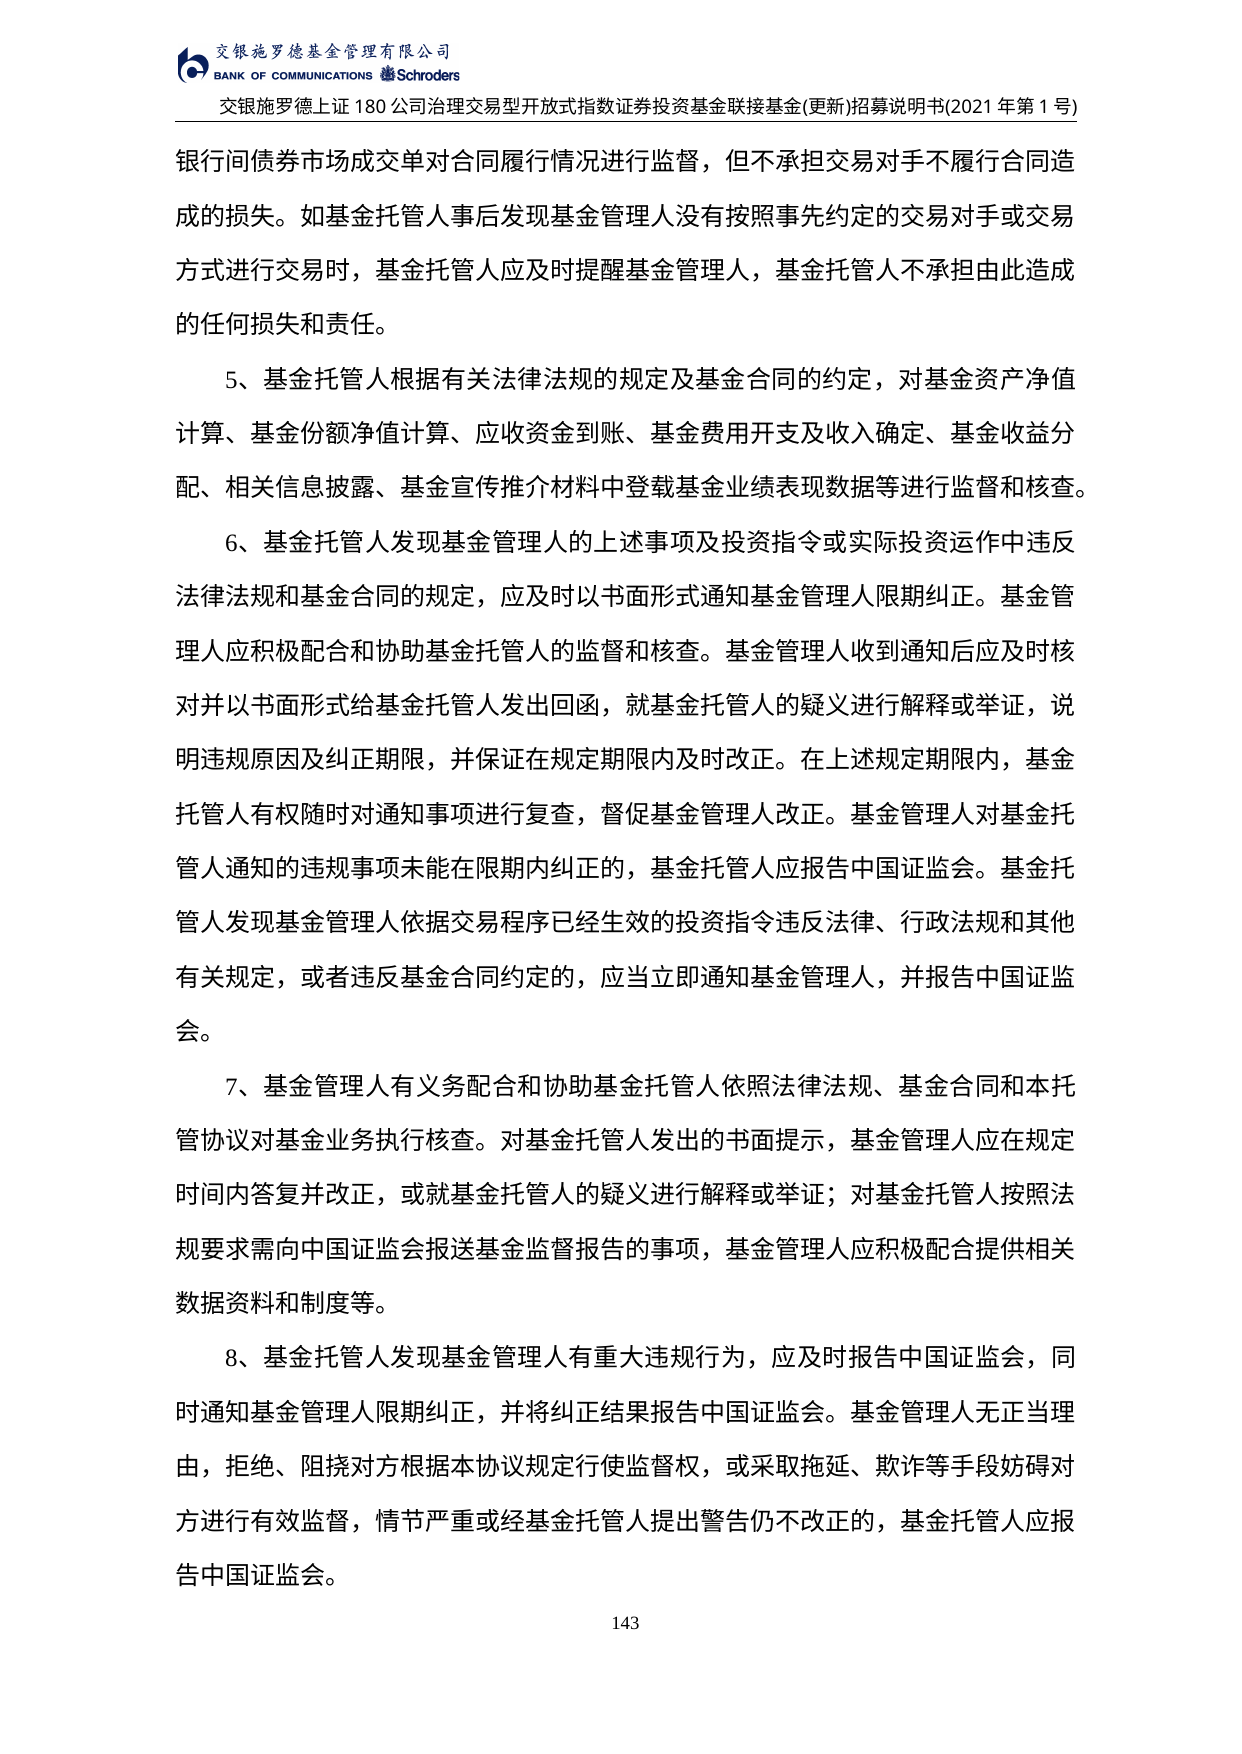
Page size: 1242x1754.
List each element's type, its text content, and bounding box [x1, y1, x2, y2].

text 7、基金管理人有义务配合和协助基金托管人依照法律法规、基金合同和本托管协议对基金业务执行核查。对基金托管人发出的书面提示，基金管理人应在规定时间内答复并改正，或就基金托管人的疑义进行解释或举证；对基金托管人按照法规要求需向中国证监会报送基金监督报告的事项，基金管理人应积极配合提供相关数据资料和制度等。 [175, 1066, 1077, 1320]
picture [178, 43, 460, 83]
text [175, 142, 1077, 341]
text 8、基金托管人发现基金管理人有重大违规行为，应及时报告中国证监会，同时通知基金管理人限期纠正，并将纠正结果报告中国证监会。基金管理人无正当理由，拒绝、阻挠对方根据本协议规定行使监督权，或采取拖延、欺诈等手段妨碍对方进行有效监督，情节严重或经基金托管人提出警告仍不改正的，基金托管人应报告中国证监会。 [175, 1338, 1077, 1592]
text 6、基金托管人发现基金管理人的上述事项及投资指令或实际投资运作中违反法律法规和基金合同的规定，应及时以书面形式通知基金管理人限期纠正。基金管理人应积极配合和协助基金托管人的监督和核查。基金管理人收到通知后应及时核对并以书面形式给基金托管人发出回函，就基金托管人的疑义进行解释或举证，说明违规原因及纠正期限，并保证在规定期限内及时改正。在上述规定期限内，基金托管人有权随时对通知事项进行复查，督促基金管理人改正。基金管理人对基金托管人通知的违规事项未能在限期内纠正的，基金托管人应报告中国证监会。基金托管人发现基金管理人依据交易程序已经生效的投资指令违反法律、行政法规和其他有关规定，或者违反基金合同约定的，应当立即通知基金管理人，并报告中国证监会。 [175, 522, 1077, 1048]
text 5、基金托管人根据有关法律法规的规定及基金合同的约定，对基金资产净值计算、基金份额净值计算、应收资金到账、基金费用开支及收入确定、基金收益分配、相关信息披露、基金宣传推介材料中登载基金业绩表现数据等进行监督和核查。 [175, 359, 1077, 504]
